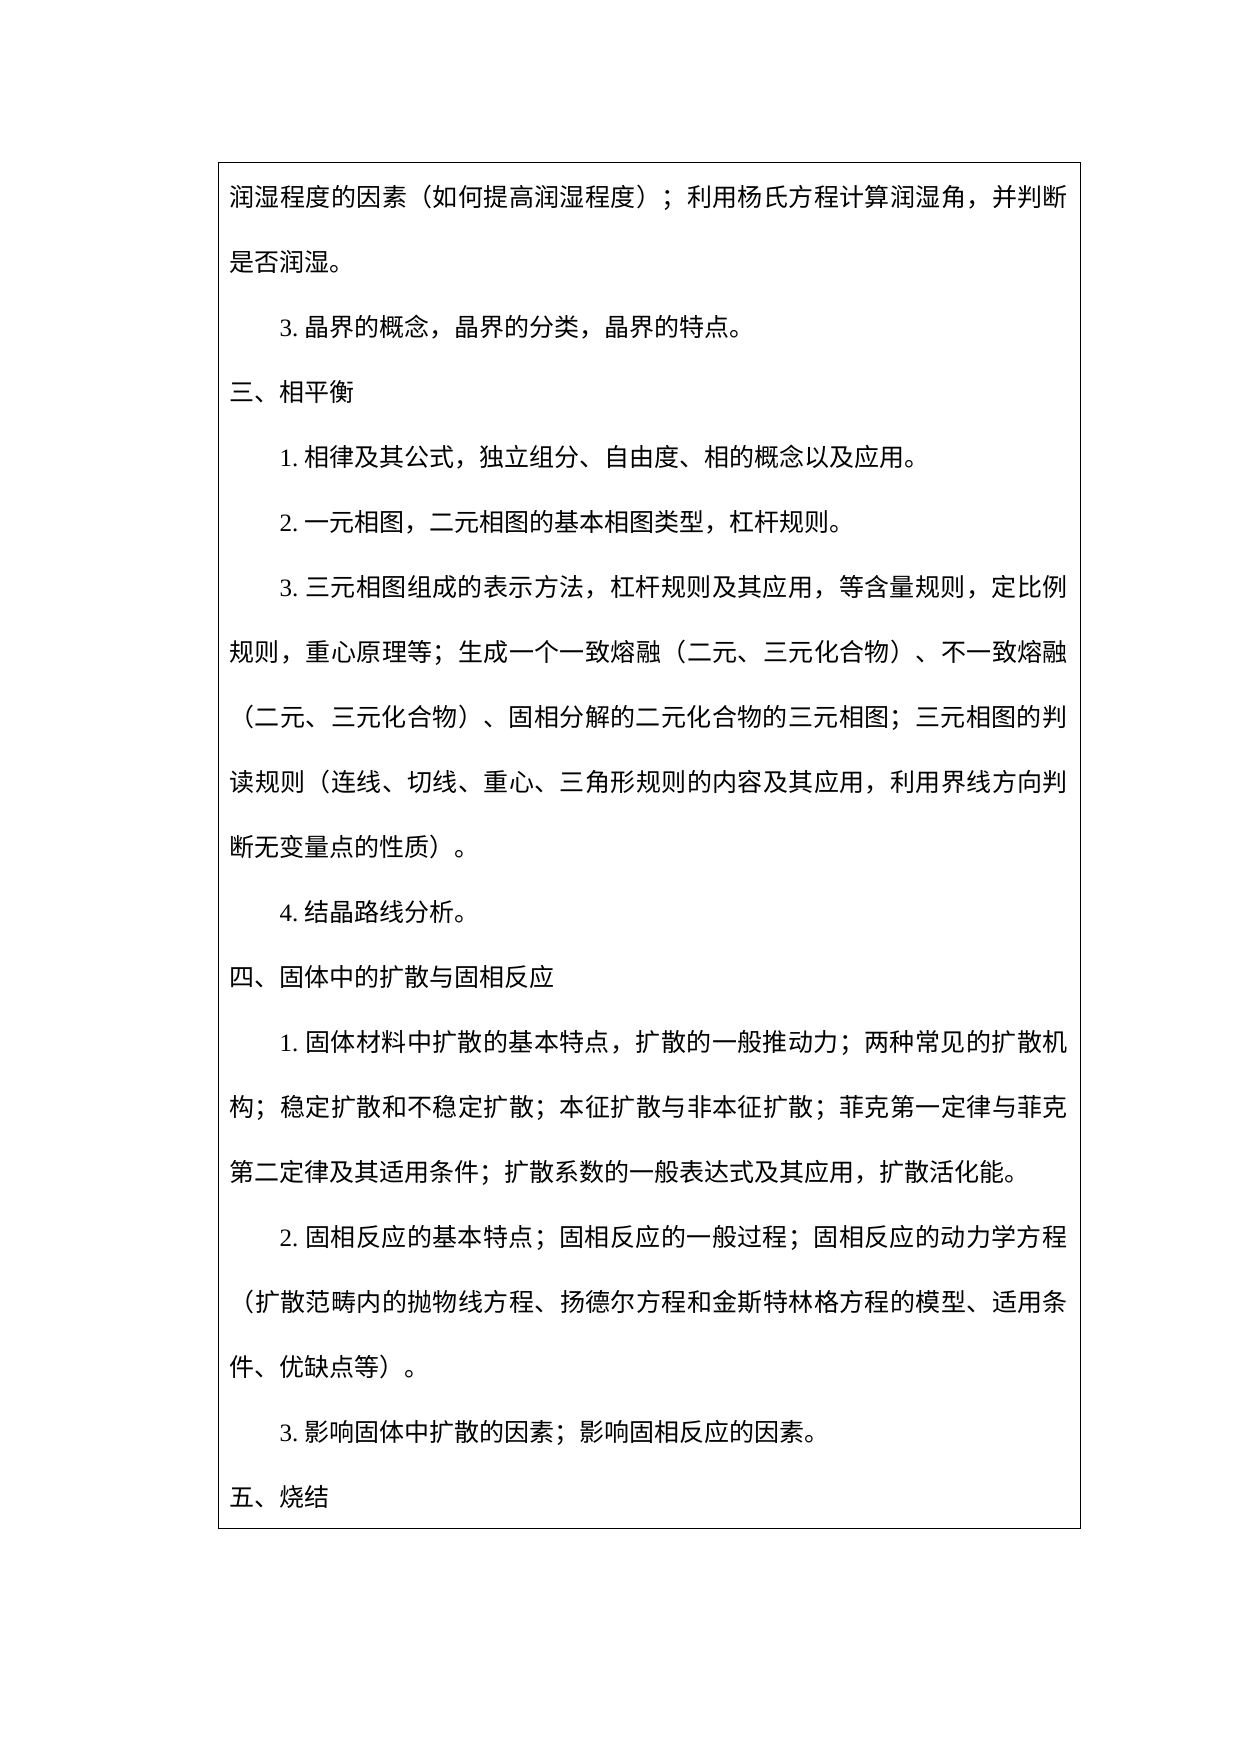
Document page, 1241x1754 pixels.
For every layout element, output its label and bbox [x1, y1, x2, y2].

table_header [219, 163, 1080, 1528]
